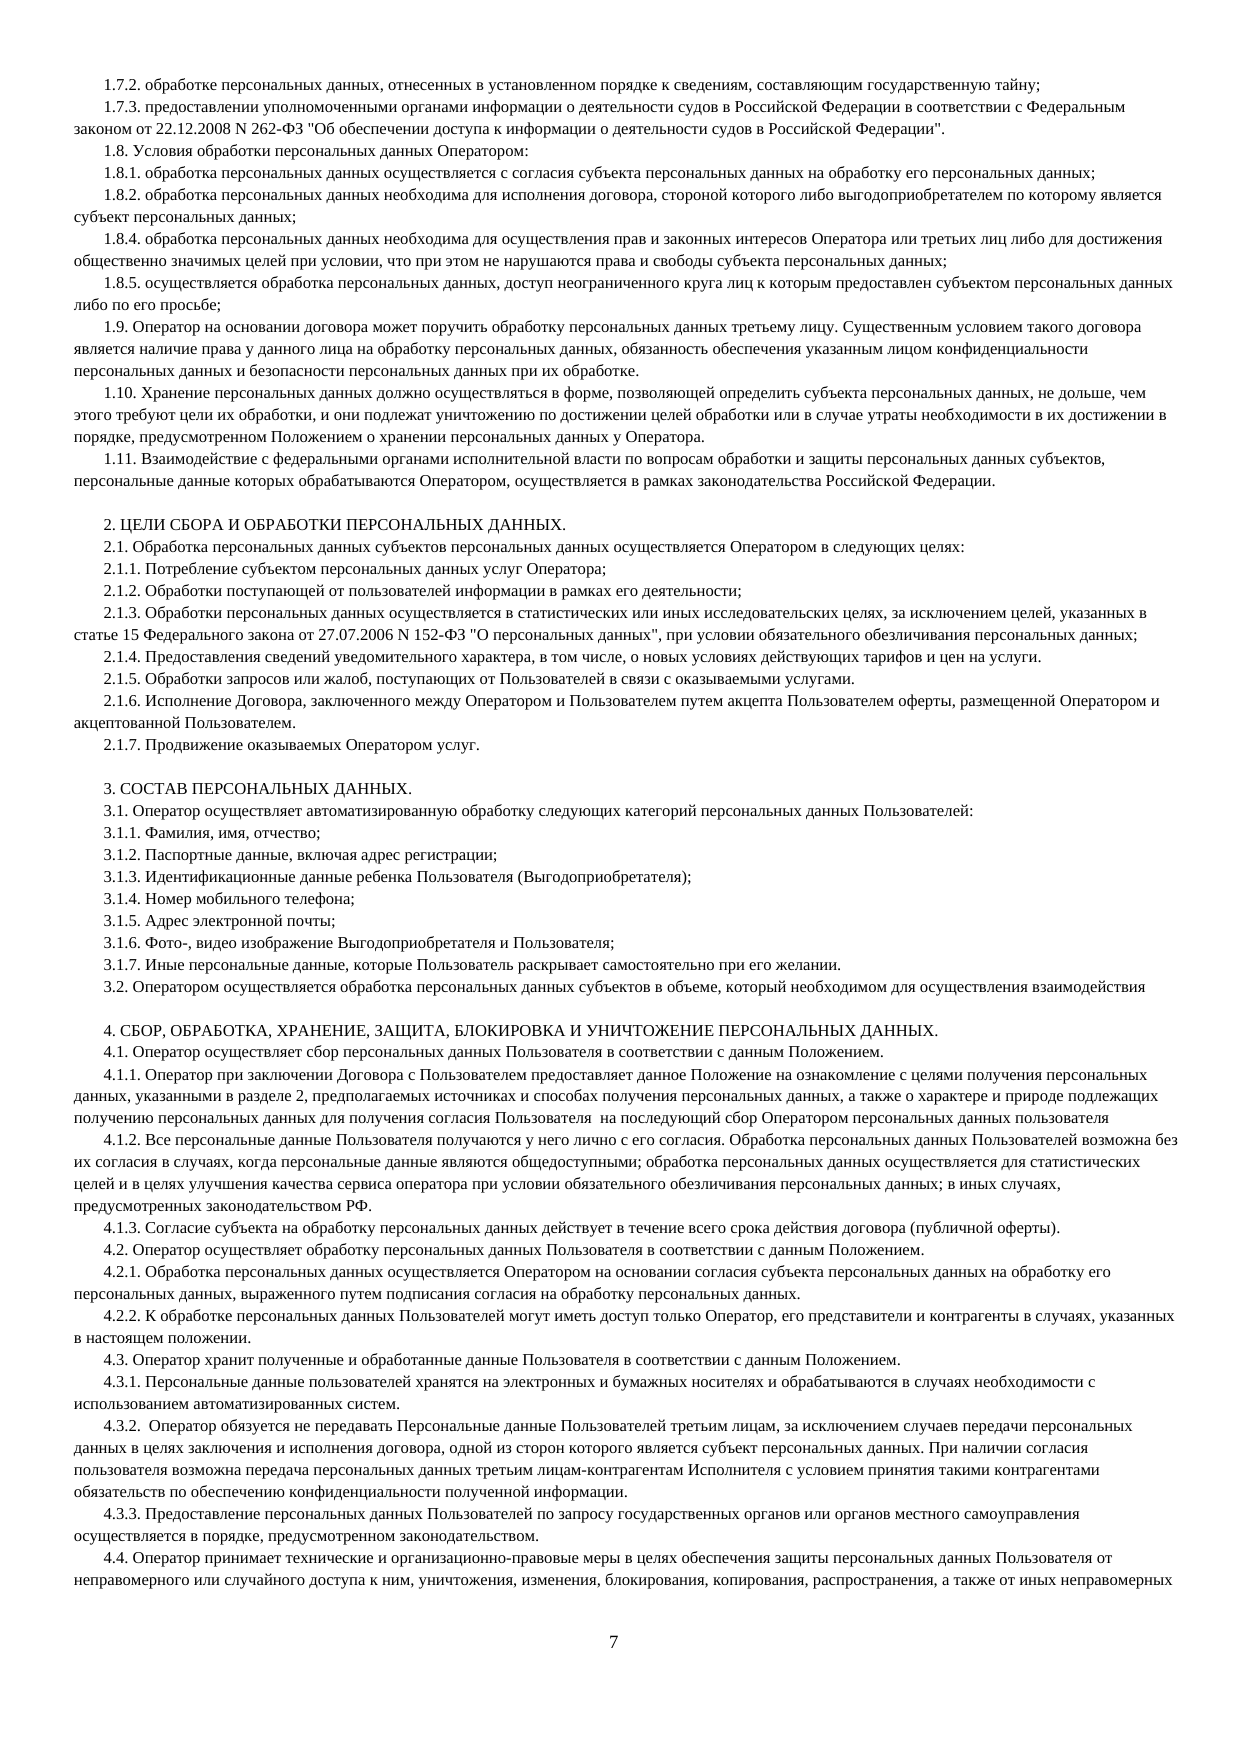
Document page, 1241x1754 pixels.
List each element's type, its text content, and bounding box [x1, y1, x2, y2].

text 1.8.2. обработка персональных данных необходима для исполнения договора, стороной которого либо выгодоприобретателем по которому является субъект персональных данных; [74, 185, 1181, 226]
text 3.1.6. Фото-, видео изображение Выгодоприобретателя и Пользователя; [74, 932, 1181, 952]
text 2.1.5. Обработки запросов или жалоб, поступающих от Пользователей в связи с оказываемыми услугами. [74, 669, 1181, 688]
text 1.8. Условия обработки персональных данных Оператором: [74, 141, 1181, 160]
text 4.3.2. Оператор обязуется не передавать Персональные данные Пользователей третьим лицам, за исключением случаев передачи персональных данных в целях заключения и исполнения договора, одной из сторон которого является субъект персональных данных. При наличии согласия пользователя возможна передача персональных данных третьим лицам-контрагентам Исполнителя с условием принятия такими контрагентами обязательств по обеспечению конфиденциальности полученной информации. [74, 1416, 1181, 1501]
text 2. ЦЕЛИ СБОРА И ОБРАБОТКИ ПЕРСОНАЛЬНЫХ ДАННЫХ. [74, 515, 1181, 534]
text 1.8.5. осуществляется обработка персональных данных, доступ неограниченного круга лиц к которым предоставлен субъектом персональных данных либо по его просьбе; [74, 273, 1181, 314]
text 1.8.1. обработка персональных данных осуществляется с согласия субъекта персональных данных на обработку его персональных данных; [74, 163, 1181, 182]
text 3.1.2. Паспортные данные, включая адрес регистрации; [74, 844, 1181, 864]
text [74, 1548, 1181, 1589]
text 3.1.4. Номер мобильного телефона; [74, 888, 1181, 908]
text 3.2. Оператором осуществляется обработка персональных данных субъектов в объеме, который необходимом для осуществления взаимодействия [74, 976, 1181, 996]
text 4.3. Оператор хранит полученные и обработанные данные Пользователя в соответствии с данным Положением. [74, 1350, 1181, 1369]
text 1.11. Взаимодействие с федеральными органами исполнительной власти по вопросам обработки и защиты персональных данных субъектов, персональные данные которых обрабатываются Оператором, осуществляется в рамках законодательства Российской Федерации. [74, 449, 1181, 490]
text 4.1.1. Оператор при заключении Договора с Пользователем предоставляет данное Положение на ознакомление с целями получения персональных данных, указанными в разделе 2, предполагаемых источниках и способах получения персональных данных, а также о характере и природе подлежащих получению персональных данных для получения согласия Пользователя на последующий сбор Оператором персональных данных пользователя [74, 1064, 1181, 1127]
text 1.8.4. обработка персональных данных необходима для осуществления прав и законных интересов Оператора или третьих лиц либо для достижения общественно значимых целей при условии, что при этом не нарушаются права и свободы субъекта персональных данных; [74, 229, 1181, 270]
text 1.7.3. предоставлении уполномоченными органами информации о деятельности судов в Российской Федерации в соответствии с Федеральным законом от 22.12.2008 N 262-ФЗ "Об обеспечении доступа к информации о деятельности судов в Российской Федерации". [74, 97, 1181, 138]
text 2.1.7. Продвижение оказываемых Оператором услуг. [74, 734, 1181, 754]
text 2.1. Обработка персональных данных субъектов персональных данных осуществляется Оператором в следующих целях: [74, 537, 1181, 556]
text 3.1.5. Адрес электронной почты; [74, 910, 1181, 929]
text 1.7.2. обработке персональных данных, отнесенных в установленном порядке к сведениям, составляющим государственную тайну; [74, 75, 1181, 94]
text 4.2.1. Обработка персональных данных осуществляется Оператором на основании согласия субъекта персональных данных на обработку его персональных данных, выраженного путем подписания согласия на обработку персональных данных. [74, 1262, 1181, 1303]
text 4.1. Оператор осуществляет сбор персональных данных Пользователя в соответствии с данным Положением. [74, 1042, 1181, 1061]
text 4.2. Оператор осуществляет обработку персональных данных Пользователя в соответствии с данным Положением. [74, 1240, 1181, 1259]
text 4.1.3. Согласие субъекта на обработку персональных данных действует в течение всего срока действия договора (публичной оферты). [74, 1218, 1181, 1237]
text 4.3.1. Персональные данные пользователей хранятся на электронных и бумажных носителях и обрабатываются в случаях необходимости с использованием автоматизированных систем. [74, 1372, 1181, 1413]
text 3.1.1. Фамилия, имя, отчество; [74, 822, 1181, 842]
text 4. СБОР, ОБРАБОТКА, ХРАНЕНИЕ, ЗАЩИТА, БЛОКИРОВКА И УНИЧТОЖЕНИЕ ПЕРСОНАЛЬНЫХ ДАННЫХ. [74, 1020, 1181, 1039]
text 2.1.3. Обработки персональных данных осуществляется в статистических или иных исследовательских целях, за исключением целей, указанных в статье 15 Федерального закона от 27.07.2006 N 152-ФЗ "О персональных данных", при условии обязательного обезличивания персональных данных; [74, 603, 1181, 644]
text 4.2.2. К обработке персональных данных Пользователей могут иметь доступ только Оператор, его представители и контрагенты в случаях, указанных в настоящем положении. [74, 1306, 1181, 1347]
text 2.1.1. Потребление субъектом персональных данных услуг Оператора; [74, 559, 1181, 578]
text 3.1. Оператор осуществляет автоматизированную обработку следующих категорий персональных данных Пользователей: [74, 801, 1181, 820]
text 1.9. Оператор на основании договора может поручить обработку персональных данных третьему лицу. Существенным условием такого договора является наличие права у данного лица на обработку персональных данных, обязанность обеспечения указанным лицом конфиденциальности персональных данных и безопасности персональных данных при их обработке. [74, 317, 1181, 380]
text 3.1.3. Идентификационные данные ребенка Пользователя (Выгодоприобретателя); [74, 866, 1181, 886]
text 2.1.6. Исполнение Договора, заключенного между Оператором и Пользователем путем акцепта Пользователем оферты, размещенной Оператором и акцептованной Пользователем. [74, 691, 1181, 732]
text 3. СОСТАВ ПЕРСОНАЛЬНЫХ ДАННЫХ. [74, 778, 1181, 798]
text 4.1.2. Все персональные данные Пользователя получаются у него лично с его согласия. Обработка персональных данных Пользователей возможна без их согласия в случаях, когда персональные данные являются общедоступными; обработка персональных данных осуществляется для статистических целей и в целях улучшения качества сервиса оператора при условии обязательного обезличивания персональных данных; в иных случаях, предусмотренных законодательством РФ. [74, 1130, 1181, 1215]
text 4.3.3. Предоставление персональных данных Пользователей по запросу государственных органов или органов местного самоуправления осуществляется в порядке, предусмотренном законодательством. [74, 1504, 1181, 1545]
text 1.10. Хранение персональных данных должно осуществляться в форме, позволяющей определить субъекта персональных данных, не дольше, чем этого требуют цели их обработки, и они подлежат уничтожению по достижении целей обработки или в случае утраты необходимости в их достижении в порядке, предусмотренном Положением о хранении персональных данных у Оператора. [74, 383, 1181, 446]
text 3.1.7. Иные персональные данные, которые Пользователь раскрывает самостоятельно при его желании. [74, 954, 1181, 973]
text 2.1.2. Обработки поступающей от пользователей информации в рамках его деятельности; [74, 581, 1181, 600]
text 2.1.4. Предоставления сведений уведомительного характера, в том числе, о новых условиях действующих тарифов и цен на услуги. [74, 647, 1181, 666]
